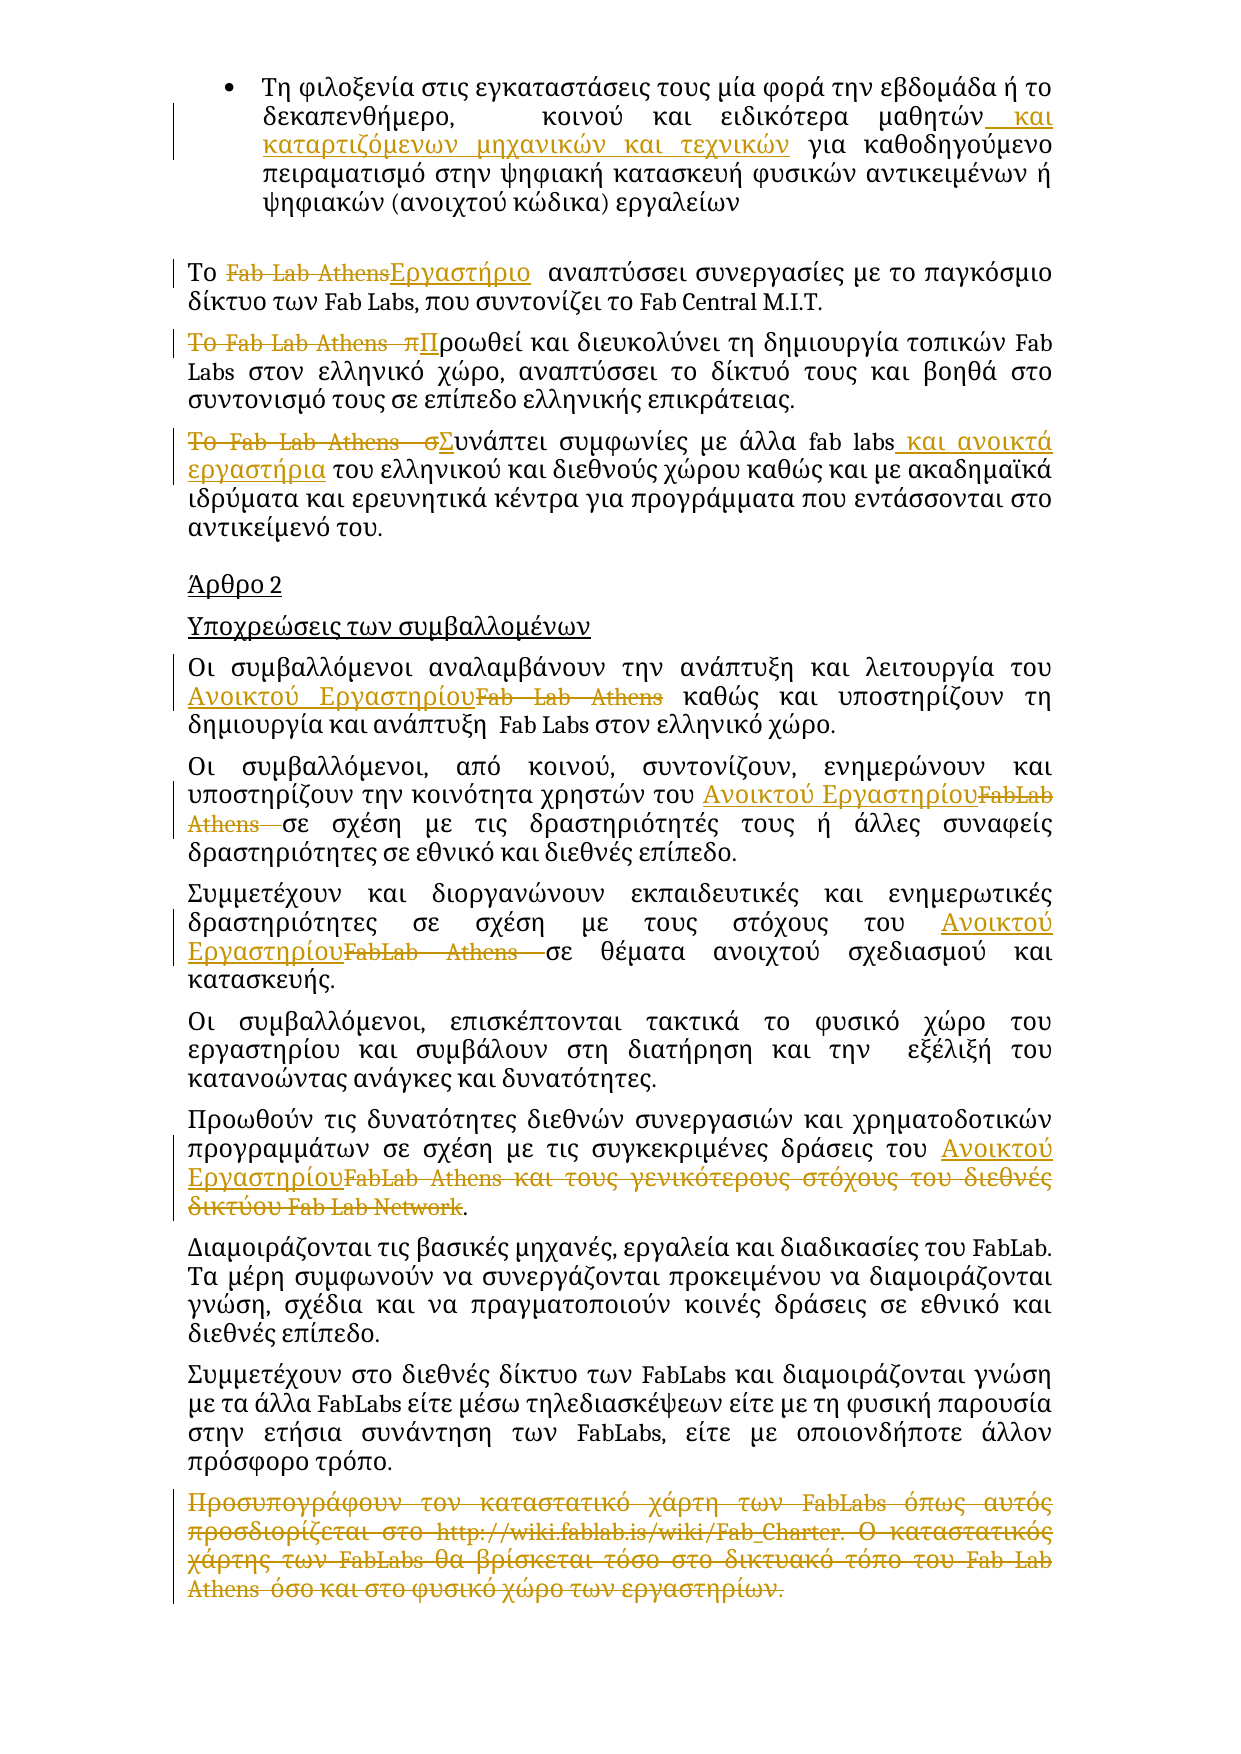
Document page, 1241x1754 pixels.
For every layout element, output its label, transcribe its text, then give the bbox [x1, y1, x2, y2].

text Οι συμβαλλόμενοι, επισκέπτονται τακτικά το φυσικό χώρο του εργαστηρίου και συμβάλουν στη διατήρηση και την εξέλιξή του κατανοώντας ανάγκες και δυνατότητες. [187, 1008, 1053, 1094]
text Υποχρεώσεις των συμβαλλομένων [187, 613, 1053, 641]
text Συμμετέχουν στο διεθνές δίκτυο των FabLabs και διαμοιράζονται γνώση με τα άλλα FabLabs είτε μέσω τηλεδιασκέψεων είτε με τη φυσική παρουσία στην ετήσια συνάντηση των FabLabs, είτε με οποιονδήποτε άλλον πρόσφορο τρόπο. [187, 1361, 1053, 1476]
text Οι συμβαλλόμενοι, από κοινού, συντονίζουν, ενημερώνουν και υποστηρίζουν την κοινότητα χρηστών του σε σχέση με τις δραστηριότητές τους ή άλλες συναφείς δραστηριότητες σε εθνικό και διεθνές επίπεδο. [187, 753, 1053, 868]
text Άρθρο 2 [187, 571, 1053, 600]
text υνάπτει συμφωνίες με άλλα fab labs του ελληνικού και διεθνούς χώρου καθώς και με ακαδημαϊκά ιδρύματα και ερευνητικά κέντρα για προγράμματα που εντάσσονται στο αντικείμενό του. [187, 428, 1053, 543]
text ροωθεί και διευκολύνει τη δημιουργία τοπικών Fab Labs στον ελληνικό χώρο, αναπτύσσει το δίκτυό τους και βοηθά στο συντονισμό τους σε επίπεδο ελληνικής επικράτειας. [187, 329, 1053, 415]
text Προωθούν τις δυνατότητες διεθνών συνεργασιών και χρηματοδοτικών προγραμμάτων σε σχέση με τις συγκεκριμένες δράσεις του . [187, 1106, 1053, 1221]
text Συμμετέχουν και διοργανώνουν εκπαιδευτικές και ενημερωτικές δραστηριότητες σε σχέση με τους στόχους του σε θέματα ανοιχτού σχεδιασμού και κατασκευής. [187, 880, 1053, 995]
text Το αναπτύσσει συνεργασίες με το παγκόσμιο δίκτυο των Fab Labs, που συντονίζει το Fab Central M.I.T. [187, 259, 1053, 316]
text Οι συμβαλλόμενοι αναλαμβάνουν την ανάπτυξη και λειτουργία του καθώς και υποστηρίζουν τη δημιουργία και ανάπτυξη Fab Labs στον ελληνικό χώρο. [187, 654, 1053, 740]
text Διαμοιράζονται τις βασικές μηχανές, εργαλεία και διαδικασίες του FabLab. Τα μέρη συμφωνούν να συνεργάζονται προκειμένου να διαμοιράζονται γνώση, σχέδια και να πραγματοποιούν κοινές δράσεις σε εθνικό και διεθνές επίπεδο. [187, 1234, 1053, 1349]
list Τη φιλοξενία στις εγκαταστάσεις τους μία φορά την εβδομάδα ή το δεκαπενθήμερο, κοινού και ειδικότερα μαθητών για καθοδηγούμενο πειραματισμό στην ψηφιακή κατασκευή φυσικών αντικειμένων ή ψηφιακών (ανοιχτού κώδικα) εργαλείων [225, 74, 1053, 218]
